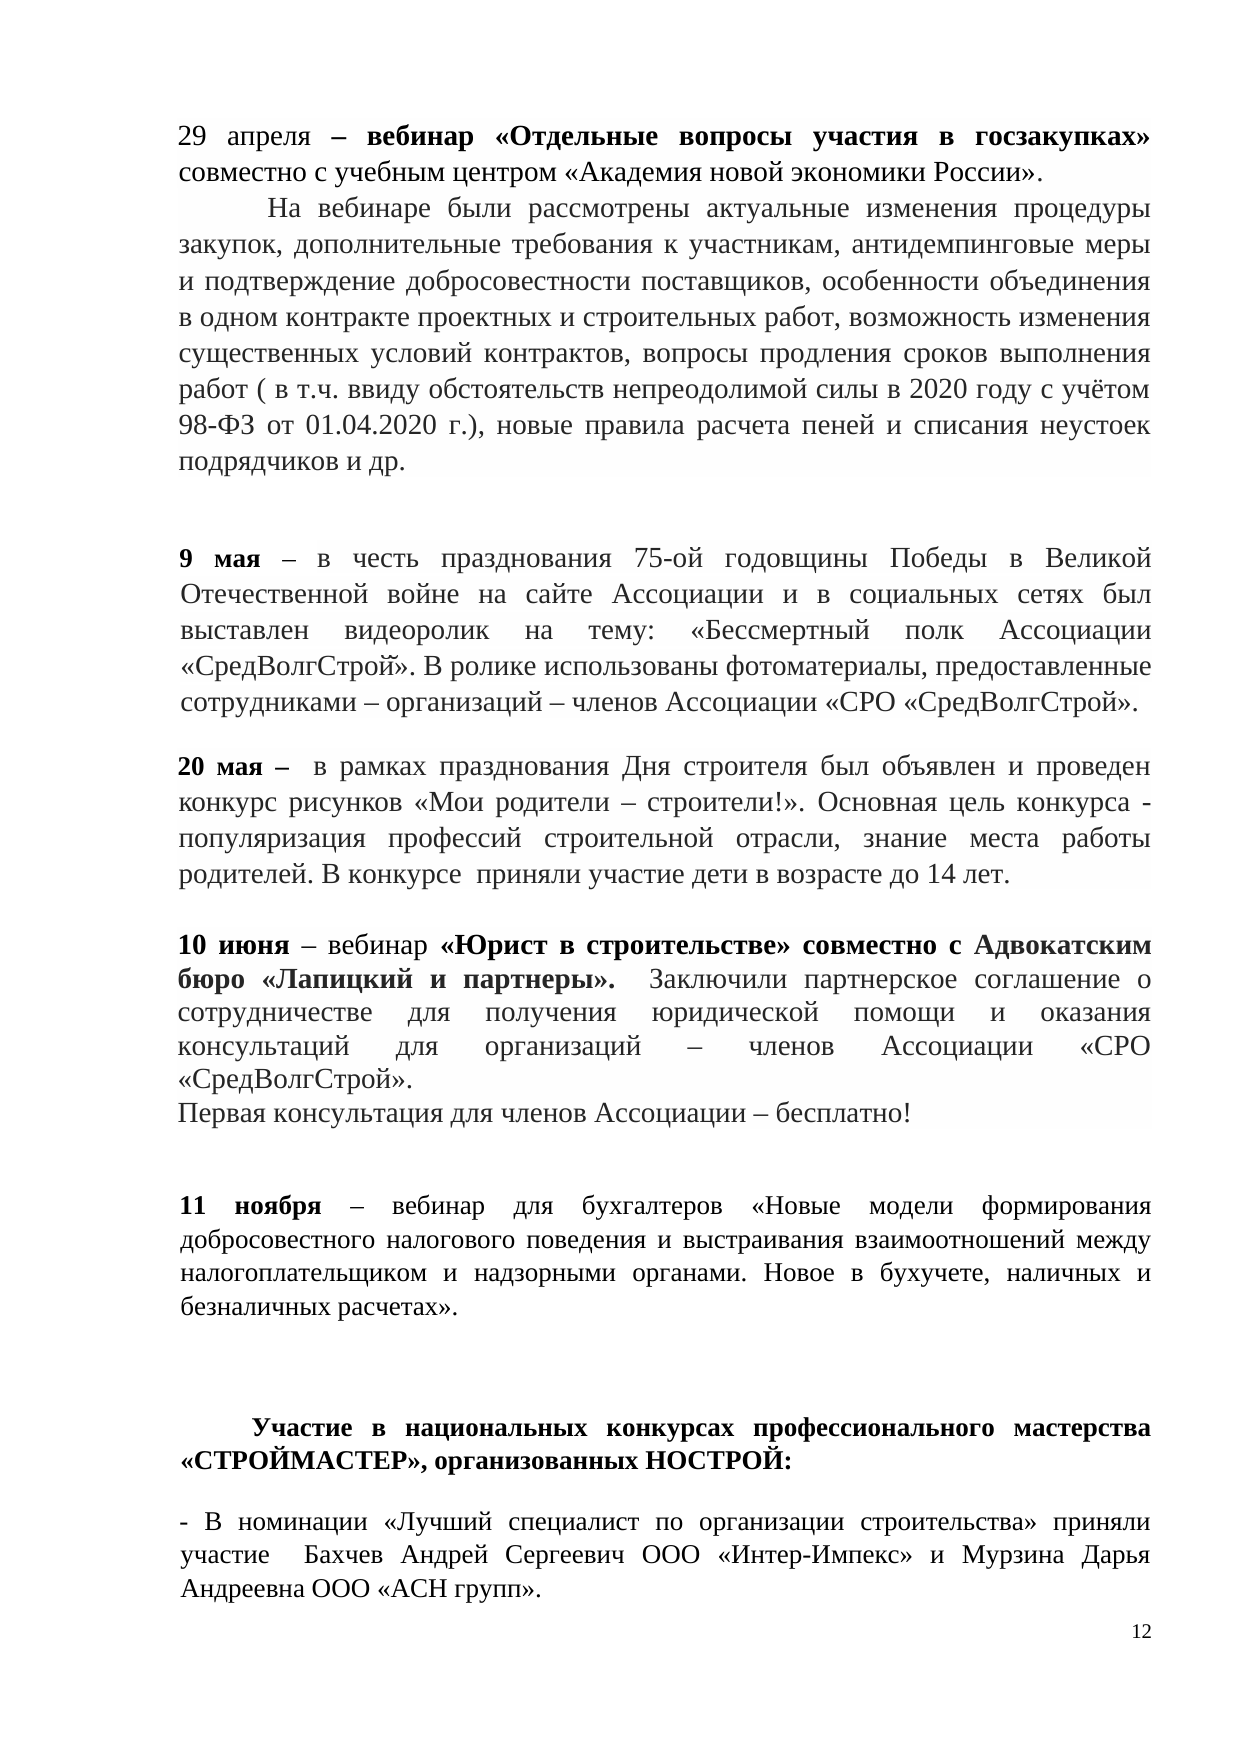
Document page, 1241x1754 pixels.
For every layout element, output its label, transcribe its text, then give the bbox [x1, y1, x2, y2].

text 10 июня – вебинар «Юрист в строительстве» совместно с Адвокатским бюро «Лапицкий и партнеры». Заключили партнерское соглашение о сотрудничестве для получения юридической помощи и оказания консультаций для организаций – членов Ассоциации «СРО «СредВолгСтрой». [177, 927, 1152, 1095]
text - В номинации «Лучший специалист по организации строительства» приняли участие Бахчев Андрей Сергеевич ООО «Интер-Импекс» и Мурзина Дарья Андреевна ООО «АСН групп». [179, 1504, 1152, 1603]
text 9 мая – в честь празднования 75-ой годовщины Победы в Великой Отечественной войне на сайте Ассоциации и в социальных сетях был выставлен видеоролик на тему: «Бессмертный полк Ассоциации «СредВолгСтрой̆». В ролике использованы фотоматериалы, предоставленные сотрудниками – организаций – членов Ассоциации «СРО «СредВолгСтрой». [179, 540, 1152, 718]
subtitle 20 мая – в рамках празднования Дня строителя был объявлен и проведен конкурс рисунков «Мои родители – строители!». Основная цель конкурса - популяризация профессий строительной отрасли, знание места работы родителей. В конкурсе приняли участие дети в возрасте до 14 лет. [177, 748, 1151, 889]
text 11 ноября – вебинар для бухгалтеров «Новые модели формирования добросовестного налогового поведения и выстраивания взаимоотношений между налогоплательщиком и надзорными органами. Новое в бухучете, наличных и безналичных расчетах». [179, 1189, 1152, 1321]
text Участие в национальных конкурсах профессионального мастерства «СТРОЙМАСТЕР», организованных НОСТРОЙ: [180, 1411, 1152, 1475]
subtitle На вебинаре были рассмотрены актуальные изменения процедуры закупок, дополнительные требования к участникам, антидемпинговые меры и подтверждение добросовестности поставщиков, особенности объединения в одном контракте проектных и строительных работ, возможность изменения существенных условий контрактов, вопросы продления сроков выполнения работ ( в т.ч. ввиду обстоятельств непреодолимой силы в 2020 году с учётом 98-ФЗ от 01.04.2020 г.), новые правила расчета пеней и списания неустоек подрядчиков и др. [178, 190, 1151, 477]
text Первая консультация для членов Ассоциации – бесплатно! [177, 1095, 1152, 1129]
subtitle 29 апреля – вебинар «Отдельные вопросы участия в госзакупках» совместно с учебным центром «Академия новой экономики России». [177, 118, 1151, 188]
